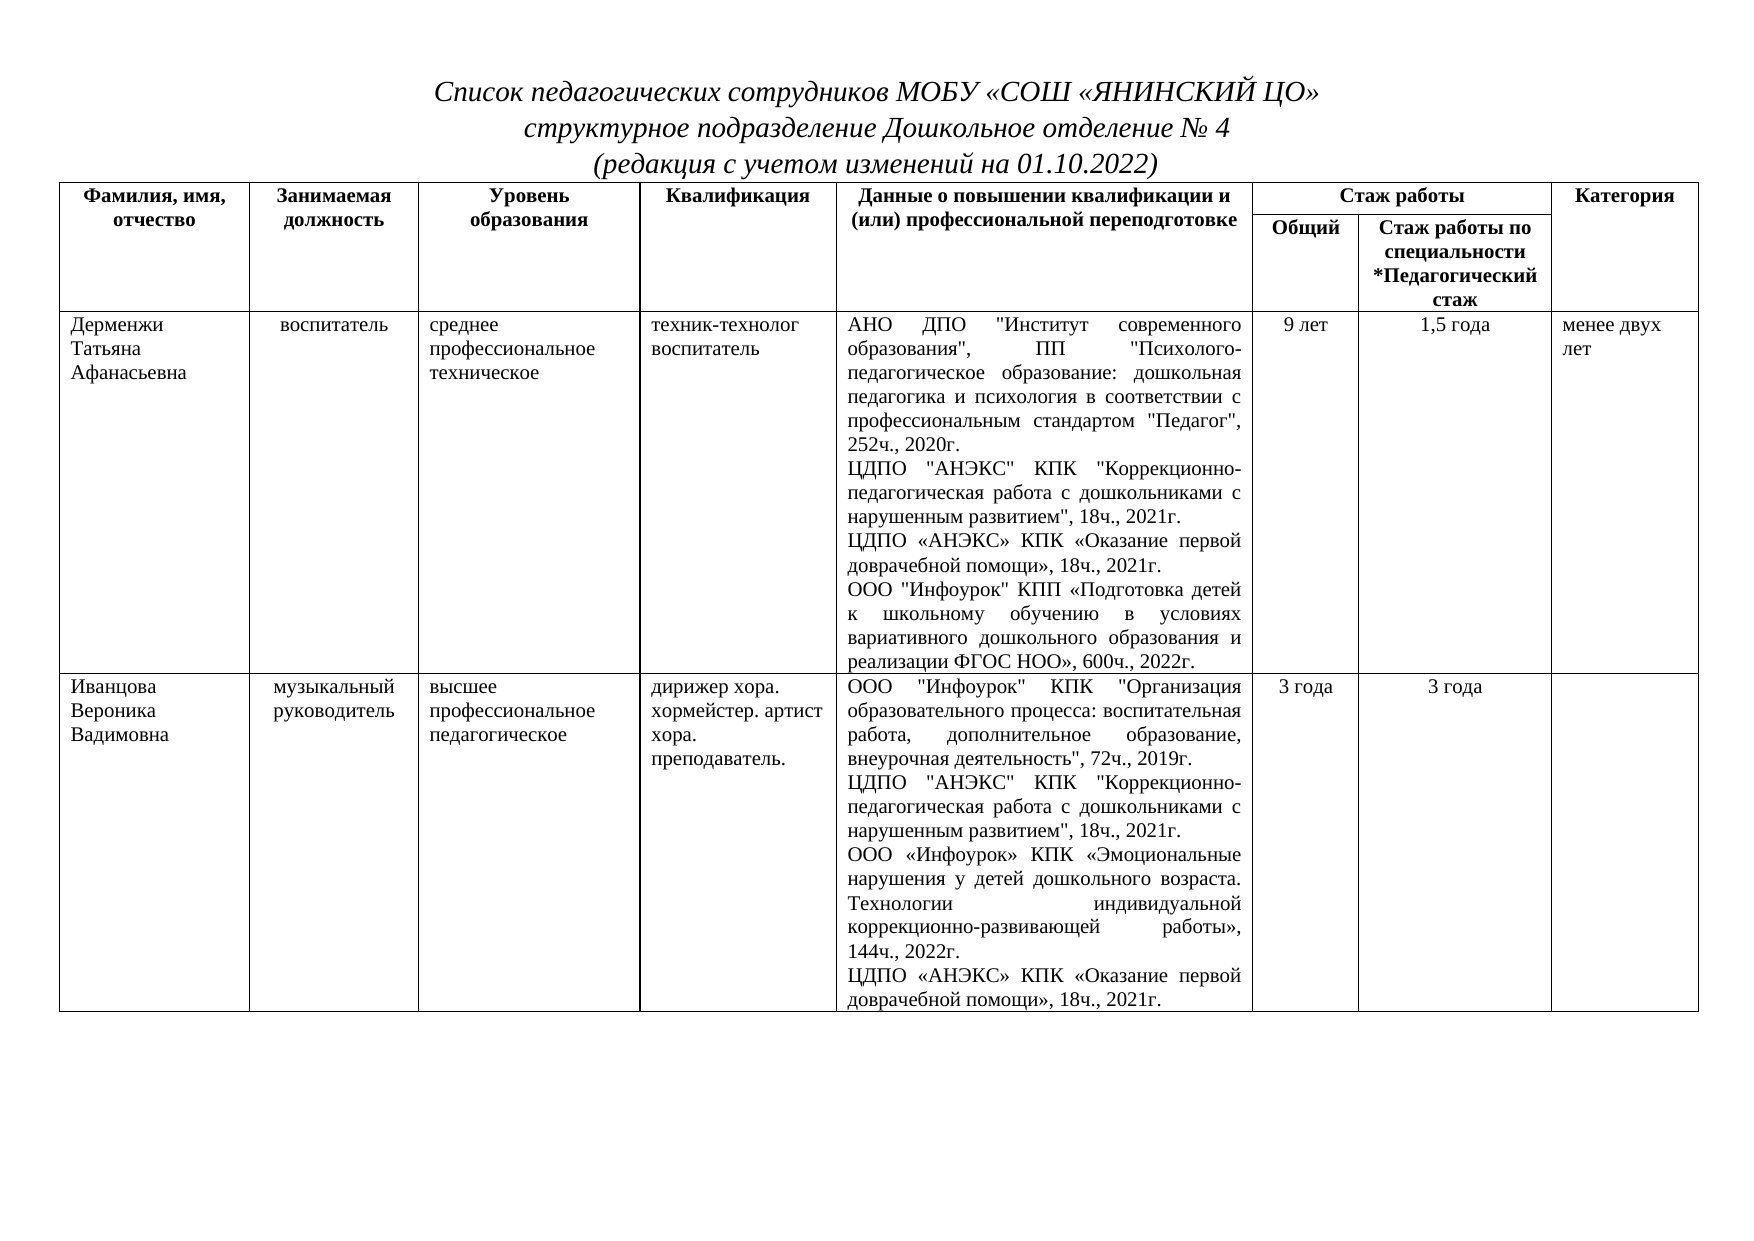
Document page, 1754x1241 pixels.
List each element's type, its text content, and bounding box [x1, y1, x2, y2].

table_cell менее двух лет [1552, 312, 1698, 673]
table_cell 3 года [1253, 674, 1358, 1011]
text (редакция с учетом изменений на 01.10.2022) [118, 146, 1636, 180]
table_header Уровень образования [419, 183, 639, 311]
table_cell Иванцова Вероника Вадимовна [60, 674, 249, 1011]
table_cell среднее профессиональное техническое [419, 312, 639, 673]
table_header Данные о повышении квалификации и (или) профессиональной переподготовке [837, 183, 1252, 311]
text структурное подразделение Дошкольное отделение № 4 [118, 110, 1636, 143]
table_cell музыкальный руководитель [250, 674, 418, 1011]
table_cell АНО ДПО "Институт современного образования", ПП "Психолого-педагогическое образование: дошкольная педагогика и психология в соответствии с профессиональным стандартом "Педагог", 252ч., 2020г. ЦДПО "АНЭКС" КПК "Коррекционно-педагогическая работа с дошкольниками с нарушенным развитием", 18ч., 2021г. ЦДПО «АНЭКС» КПК «Оказание первой доврачебной помощи», 18ч., 2021г. ООО "Инфоурок" КПП «Подготовка детей к школьному обучению в условиях вариативного дошкольного образования и реализации ФГОС НОО», 600ч., 2022г. [837, 312, 1252, 673]
table_header Занимаемая должность [250, 183, 418, 311]
table_header Квалификация [641, 183, 836, 311]
table_header Фамилия, имя, отчество [60, 183, 249, 311]
table_cell 3 года [1359, 674, 1551, 1011]
table_cell ООО "Инфоурок" КПК "Организация образовательного процесса: воспитательная работа, дополнительное образование, внеурочная деятельность", 72ч., 2019г. ЦДПО "АНЭКС" КПК "Коррекционно-педагогическая работа с дошкольниками с нарушенным развитием", 18ч., 2021г. ООО «Инфоурок» КПК «Эмоциональные нарушения у детей дошкольного возраста. Технологии индивидуальной коррекционно-развивающей работы», 144ч., 2022г. ЦДПО «АНЭКС» КПК «Оказание первой доврачебной помощи», 18ч., 2021г. [837, 674, 1252, 1011]
table_cell 9 лет [1253, 312, 1358, 673]
table_header Категория [1552, 183, 1698, 311]
table_cell техник-технолог воспитатель [641, 312, 836, 673]
table_cell Общий [1253, 215, 1358, 311]
table_cell [1552, 674, 1698, 1011]
table_cell 1,5 года [1359, 312, 1551, 673]
table_cell дирижер хора. хормейстер. артист хора. преподаватель. [641, 674, 836, 1011]
table_cell Дерменжи Татьяна Афанасьевна [60, 312, 249, 673]
table_cell Стаж работы по специальности *Педагогический стаж [1359, 215, 1551, 311]
table_cell высшее профессиональное педагогическое [419, 674, 639, 1011]
table_header Стаж работы [1253, 183, 1551, 213]
text Список педагогических сотрудников МОБУ «СОШ «ЯНИНСКИЙ ЦО» [118, 74, 1636, 107]
table_cell воспитатель [250, 312, 418, 673]
